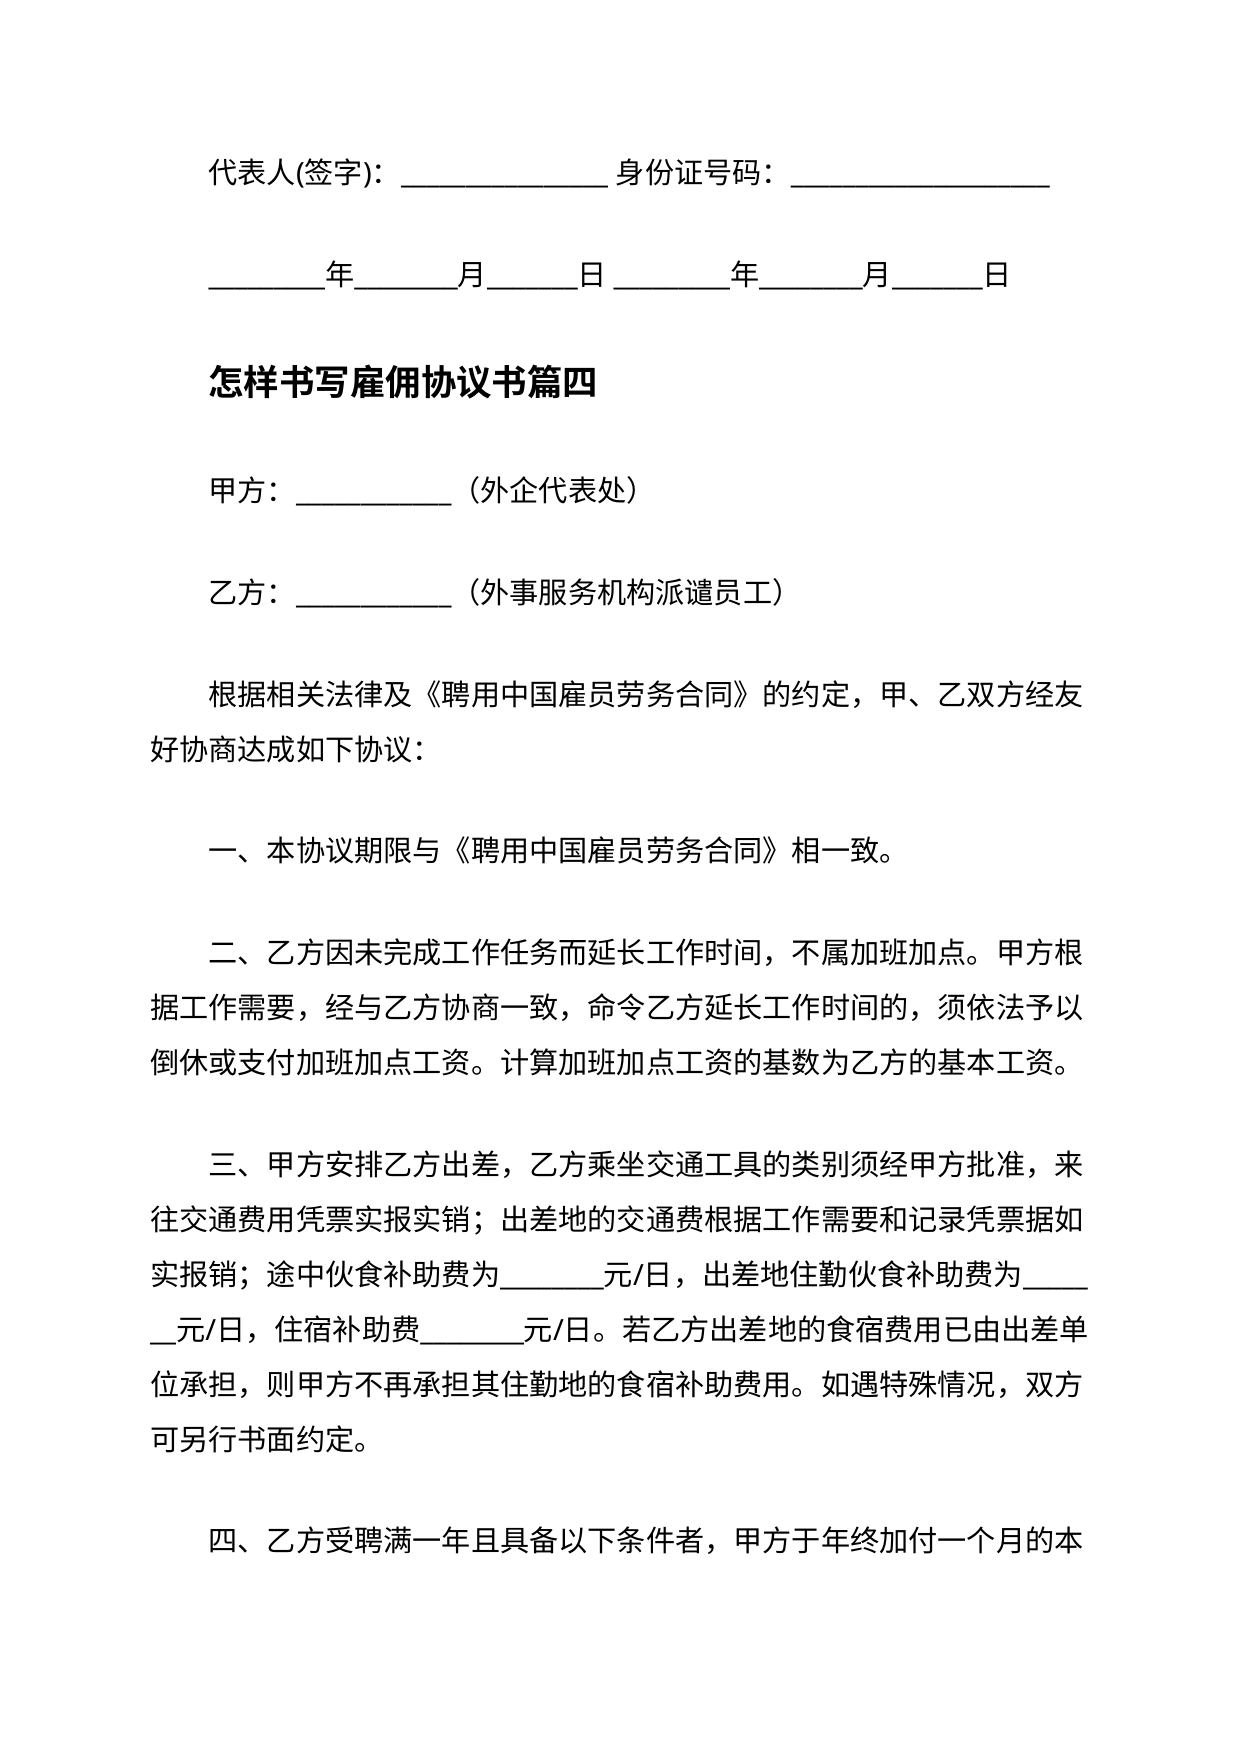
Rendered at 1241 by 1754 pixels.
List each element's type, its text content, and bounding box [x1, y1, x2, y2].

text _________年________月_______日 _________年________月_______日 [150, 252, 1090, 294]
text 代表人(签字)：________________ 身份证号码：____________________ [150, 150, 1090, 192]
text 怎样书写雇佣协议书篇四 [150, 354, 1090, 405]
text 二、乙方因未完成工作任务而延长工作时间，不属加班加点。甲方根据工作需要，经与乙方协商一致，命令乙方延长工作时间的，须依法予以倒休或支付加班加点工资。计算加班加点工资的基数为乙方的基本工资。 [150, 930, 1090, 1082]
text 根据相关法律及《聘用中国雇员劳务合同》的约定，甲、乙双方经友好协商达成如下协议： [150, 671, 1090, 768]
text 甲方：____________（外企代表处） [150, 467, 1090, 510]
text 三、甲方安排乙方出差，乙方乘坐交通工具的类别须经甲方批准，来往交通费用凭票实报实销；出差地的交通费根据工作需要和记录凭票据如实报销；途中伙食补助费为________元/日，出差地住勤伙食补助费为_______元/日，住宿补助费________元/日。若乙方出差地的食宿费用已由出差单位承担，则甲方不再承担其住勤地的食宿补助费用。如遇特殊情况，双方可另行书面约定。 [150, 1141, 1090, 1458]
text 乙方：____________（外事服务机构派谴员工） [150, 569, 1090, 612]
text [150, 1518, 1090, 1560]
text 一、本协议期限与《聘用中国雇员劳务合同》相一致。 [150, 828, 1090, 870]
